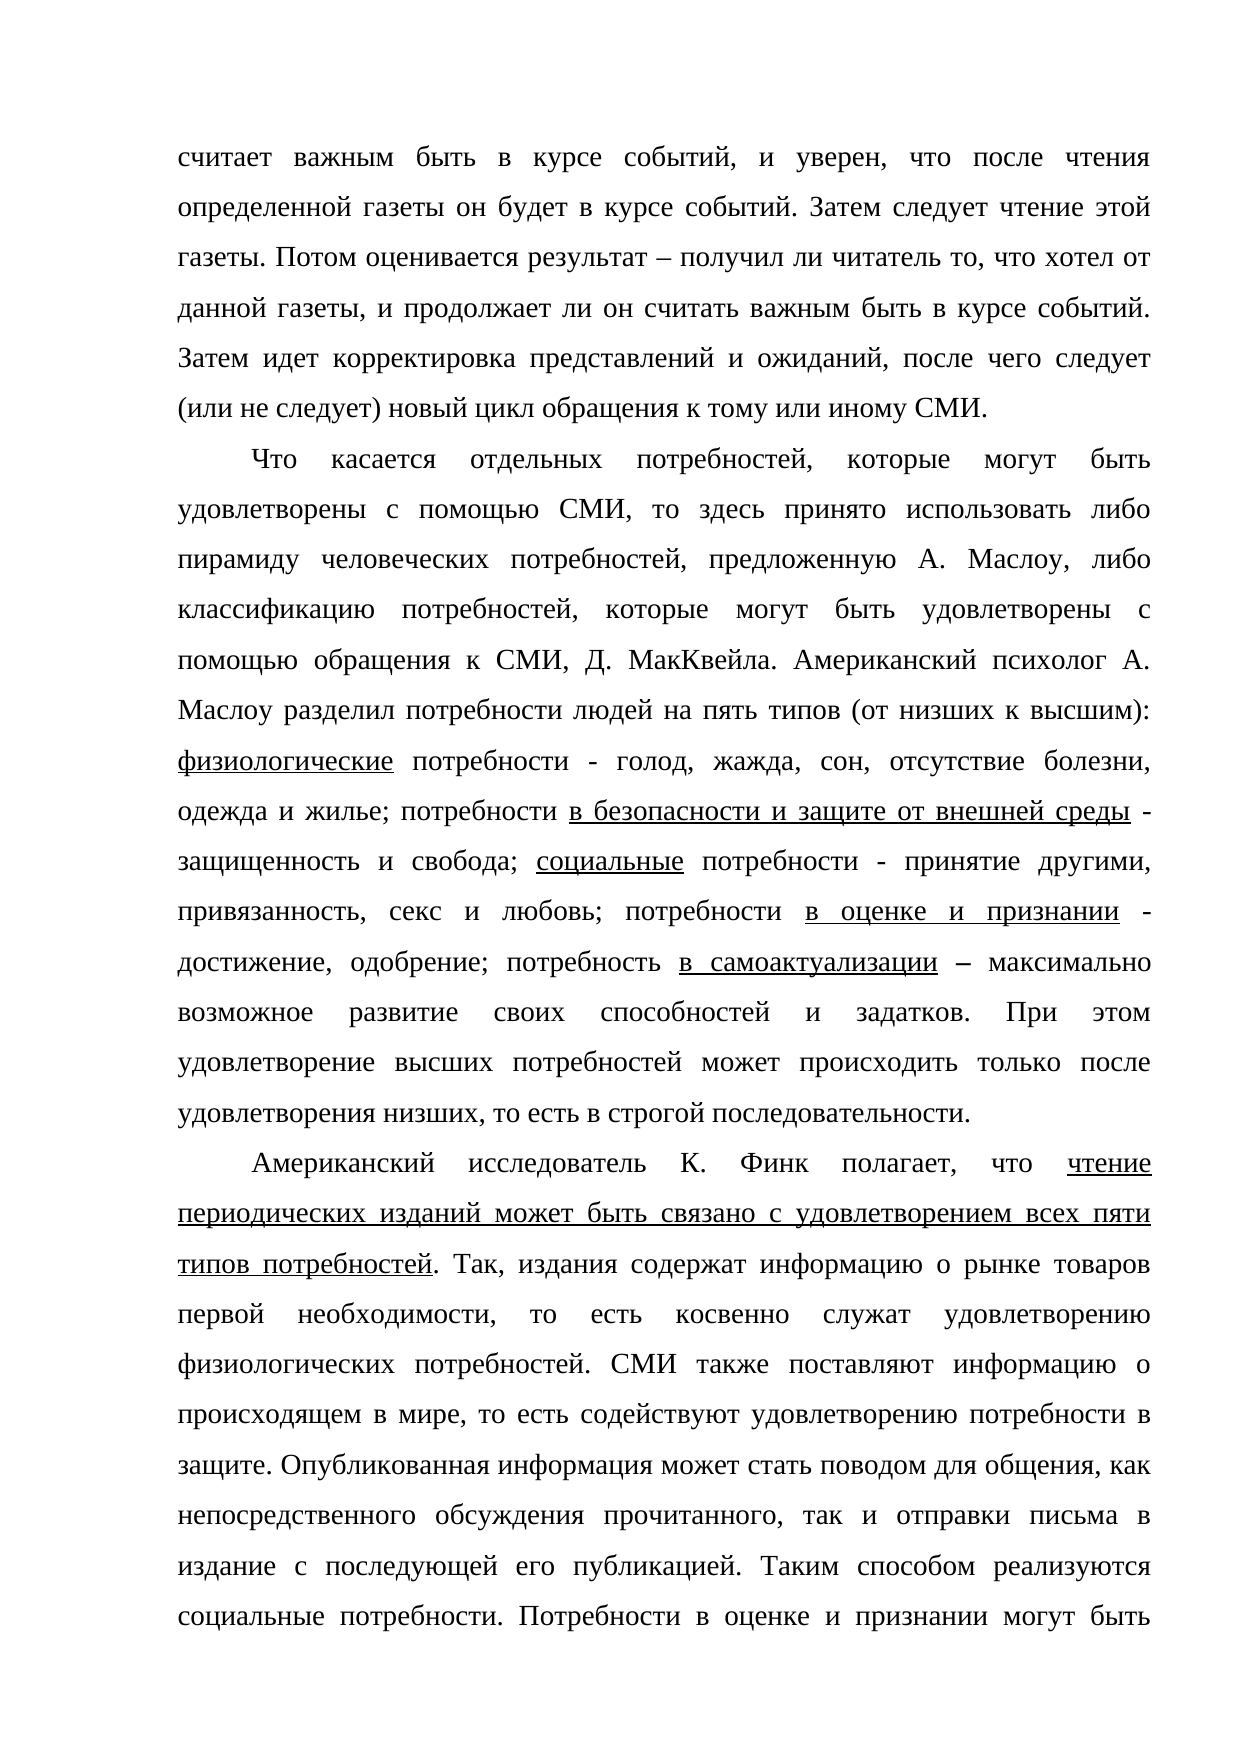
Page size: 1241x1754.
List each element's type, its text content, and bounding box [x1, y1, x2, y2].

text Что касается отдельных потребностей, которые могут быть удовлетворены с помощью СМИ, то здесь принято использовать либо пирамиду человеческих потребностей, предложенную А. Маслоу, либо классификацию потребностей, которые могут быть удовлетворены с помощью обращения к СМИ, Д. МакКвейла. Американский психолог А. Маслоу разделил потребности людей на пять типов (от низших к высшим): физиологические потребности - голод, жажда, сон, отсутствие болезни, одежда и жилье; потребности в безопасности и защите от внешней среды - защищенность и свобода; социальные потребности - принятие другими, привязанность, секс и любовь; потребности в оценке и признании - достижение, одобрение; потребность в самоактуализации – максимально возможное развитие своих способностей и задатков. При этом удовлетворение высших потребностей может происходить только после удовлетворения низших, то есть в строгой последовательности. [177, 441, 1152, 1128]
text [177, 1145, 1152, 1631]
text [177, 139, 1152, 424]
